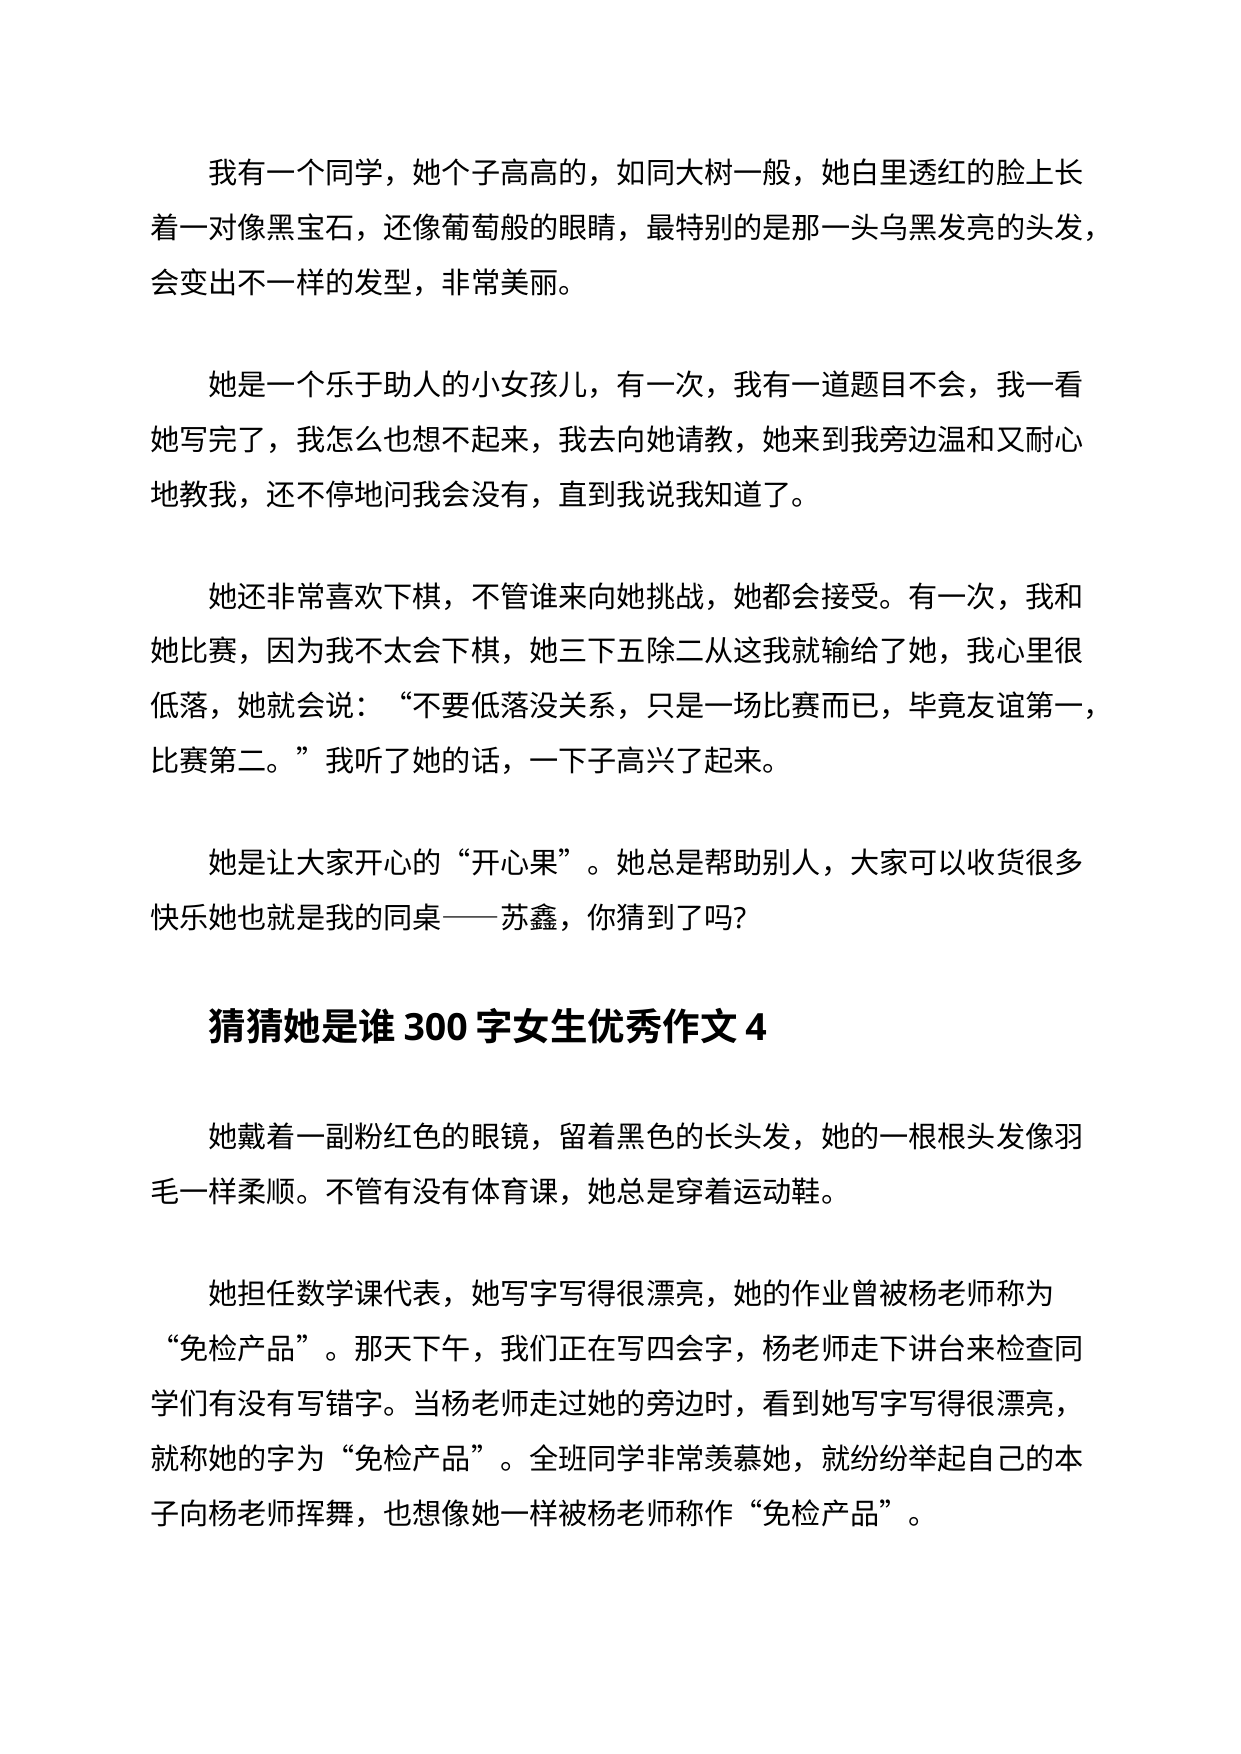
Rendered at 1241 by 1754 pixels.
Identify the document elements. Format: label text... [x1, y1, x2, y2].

text 她是一个乐于助人的小女孩儿，有一次，我有一道题目不会，我一看她写完了，我怎么也想不起来，我去向她请教，她来到我旁边温和又耐心地教我，还不停地问我会没有，直到我说我知道了。 [150, 362, 1090, 514]
text 猜猜她是谁300字女生优秀作文4 [150, 996, 1090, 1051]
text 她是让大家开心的“开心果”。她总是帮助别人，大家可以收货很多快乐她也就是我的同桌——苏鑫，你猜到了吗? [150, 839, 1090, 937]
text 她戴着一副粉红色的眼镜，留着黑色的长头发，她的一根根头发像羽毛一样柔顺。不管有没有体育课，她总是穿着运动鞋。 [150, 1114, 1090, 1211]
text 她担任数学课代表，她写字写得很漂亮，她的作业曾被杨老师称为“免检产品”。那天下午，我们正在写四会字，杨老师走下讲台来检查同学们有没有写错字。当杨老师走过她的旁边时，看到她写字写得很漂亮，就称她的字为“免检产品”。全班同学非常羡慕她，就纷纷举起自己的本子向杨老师挥舞，也想像她一样被杨老师称作“免检产品”。 [150, 1271, 1090, 1533]
text 她还非常喜欢下棋，不管谁来向她挑战，她都会接受。有一次，我和她比赛，因为我不太会下棋，她三下五除二从这我就输给了她，我心里很低落，她就会说：“不要低落没关系，只是一场比赛而已，毕竟友谊第一，比赛第二。”我听了她的话，一下子高兴了起来。 [150, 573, 1090, 780]
text 我有一个同学，她个子高高的，如同大树一般，她白里透红的脸上长着一对像黑宝石，还像葡萄般的眼睛，最特别的是那一头乌黑发亮的头发，会变出不一样的发型，非常美丽。 [150, 150, 1090, 302]
